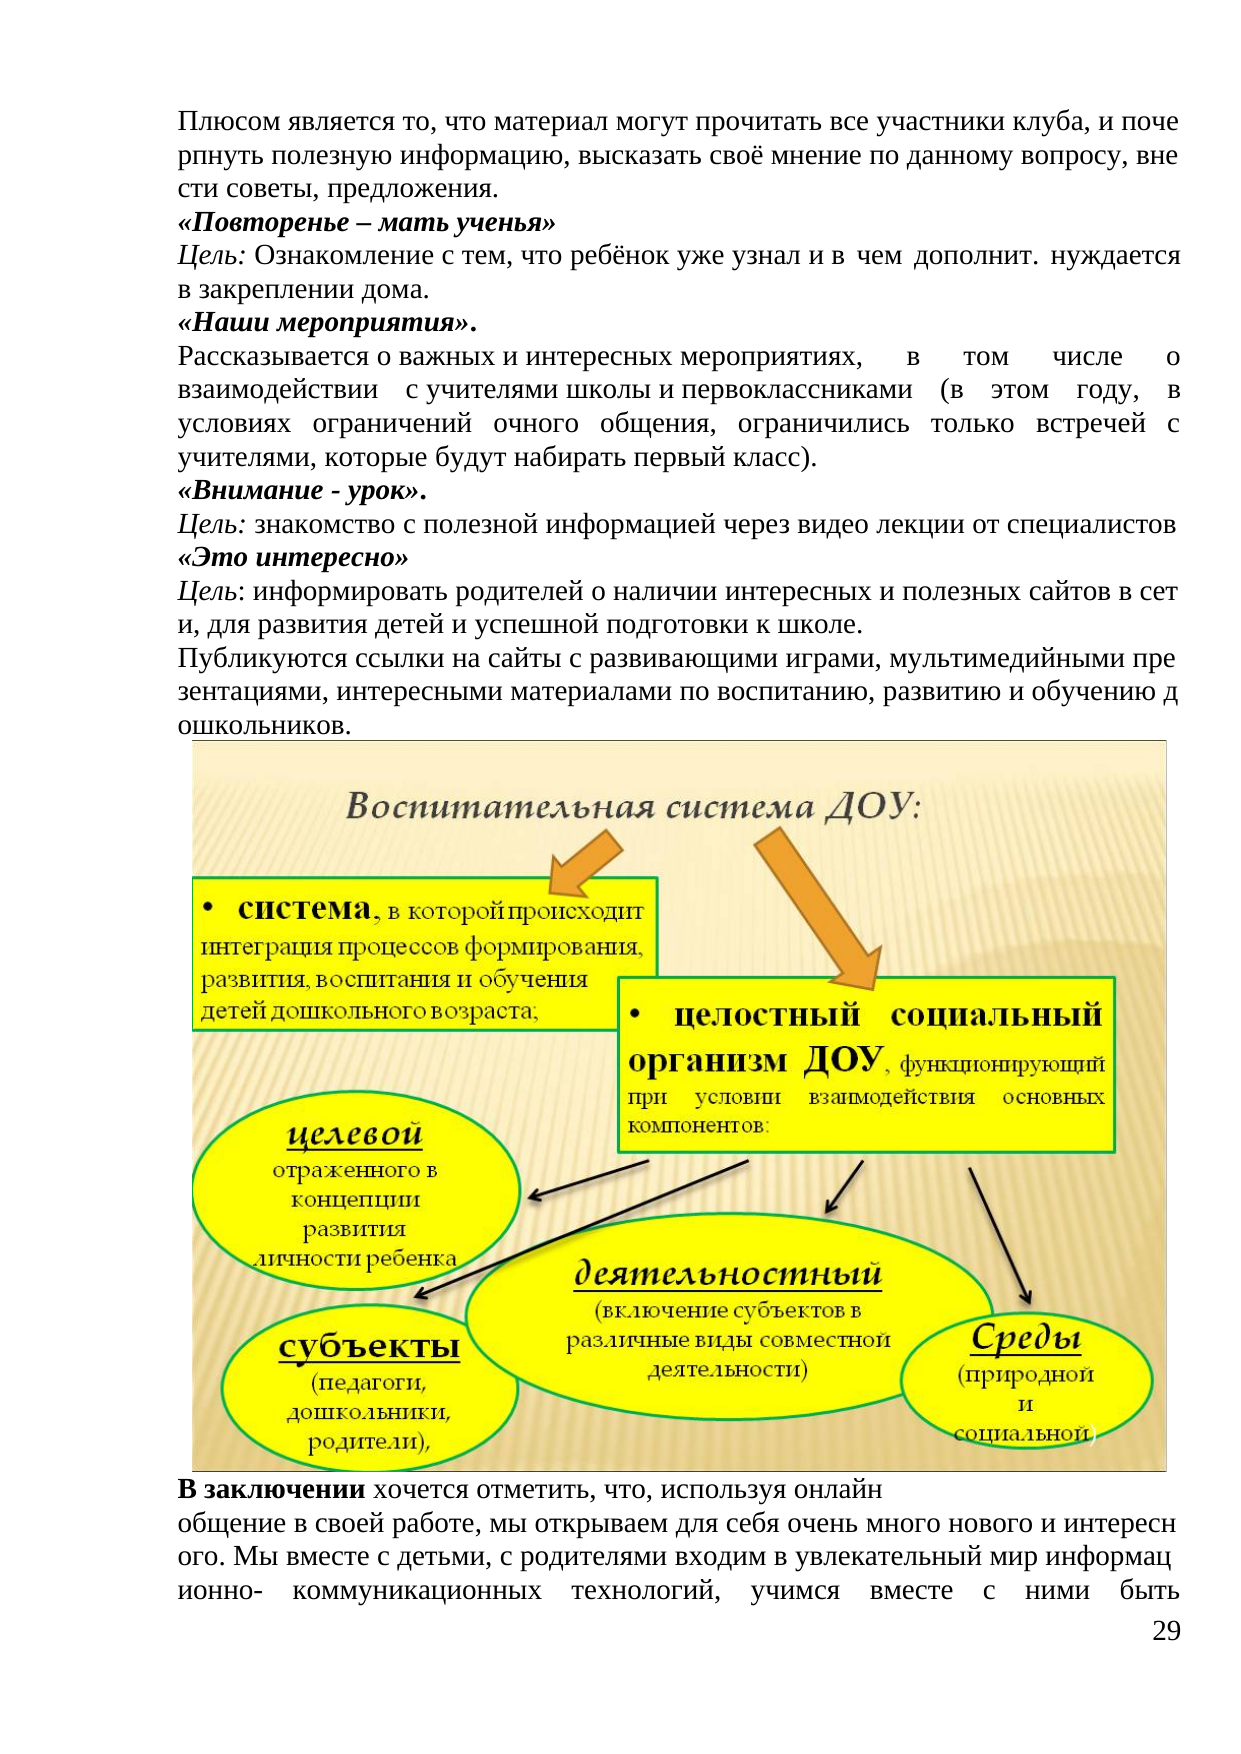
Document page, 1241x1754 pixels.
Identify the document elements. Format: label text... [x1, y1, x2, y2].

text «Повторенье – мать ученья» [177, 204, 1181, 237]
text Плюсом является то, что материал могут прочитать все участники клуба, и почерпнуть полезную информацию, высказать своё мнение по данному вопросу, внести советы, предложения. [177, 103, 1181, 204]
text «Наши мероприятия». [177, 304, 1181, 338]
text «Это интересно» [177, 539, 1181, 573]
text «Внимание - урок». [177, 472, 1181, 506]
text Цель: знакомство с полезной информацией через видео лекции от специалистов [177, 506, 1181, 539]
picture [192, 740, 1167, 1472]
text Рассказывается о важных и интересных мероприятиях, в том числе о взаимодействии с учителями школы и первоклассниками (в этом году, в условиях ограничений очного общения, ограничились только встречей с учителями, которые будут набирать первый класс). [177, 338, 1181, 472]
text Цель: Ознакомление с тем, что ребёнок уже узнал и в чем дополнит. нуждается в закреплении дома. [177, 237, 1181, 304]
text Публикуются ссылки на сайты с развивающими играми, мультимедийными презентациями, интересными материалами по воспитанию, развитию и обучению дошкольников. [177, 640, 1181, 741]
text Цель: информировать родителей о наличии интересных и полезных сайтов в сети, для развития детей и успешной подготовки к школе. [177, 573, 1181, 640]
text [177, 1471, 1181, 1606]
